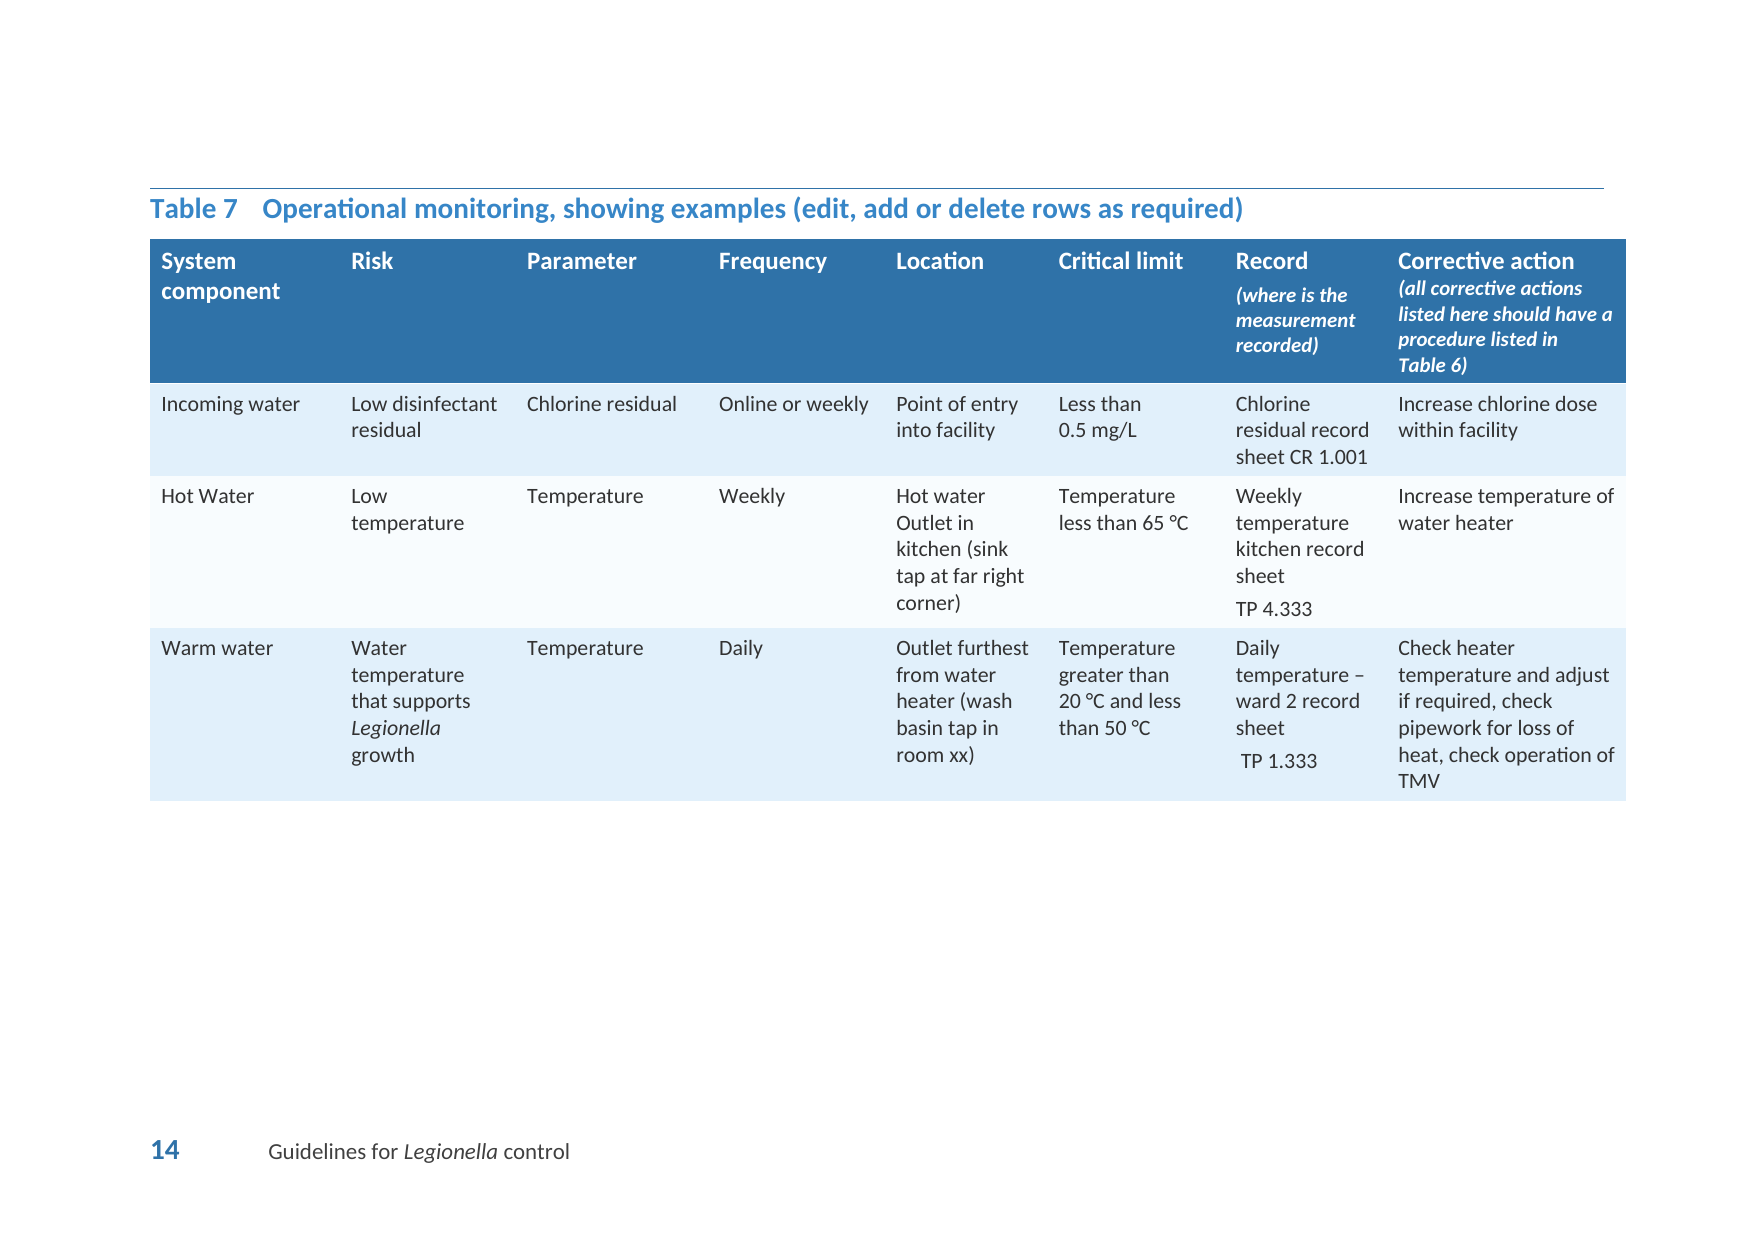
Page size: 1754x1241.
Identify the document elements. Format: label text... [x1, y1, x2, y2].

table_cell Outlet furthest from water heater (wash basin tap in room xx) [885, 628, 1047, 801]
table_header Critical limit [1047, 239, 1224, 383]
table_cell Chlorine residual record sheet CR 1.001 [1224, 384, 1387, 476]
table_header Risk [340, 239, 516, 383]
table_cell Low disinfectant residual [340, 384, 516, 476]
table_header Record (where is the measurement recorded) [1224, 239, 1387, 383]
table_header Parameter [516, 239, 708, 383]
table_cell Check heater temperature and adjust if required, check pipework for loss of heat, check operation of TMV [1387, 628, 1626, 801]
table_cell Hot water Outlet in kitchen (sink tap at far right corner) [885, 476, 1047, 628]
table_cell Water temperature that supports Legionella growth [340, 628, 516, 801]
table_header Frequency [708, 239, 885, 383]
table_cell Increase chlorine dose within facility [1387, 384, 1626, 476]
table_cell Weekly [708, 476, 885, 628]
table_cell Daily [708, 628, 885, 801]
table_cell Online or weekly [708, 384, 885, 476]
text Table 7 Operational monitoring, showing examples (edit, add or delete rows as required) [150, 189, 1604, 226]
table_header Location [885, 239, 1047, 383]
table_header System component [150, 239, 340, 383]
table_cell Chlorine residual [516, 384, 708, 476]
table_cell Temperature less than 65 °C [1047, 476, 1224, 628]
table_cell Temperature [516, 476, 708, 628]
table_cell Warm water [150, 628, 340, 801]
table_cell Less than 0.5 mg/L [1047, 384, 1224, 476]
table_cell Hot Water [150, 476, 340, 628]
table_cell Weekly temperature kitchen record sheet TP 4.333 [1224, 476, 1387, 628]
table_header Corrective action (all corrective actions listed here should have a procedure listed in Table 6) [1387, 239, 1626, 383]
table_cell Incoming water [150, 384, 340, 476]
table_cell Point of entry into facility [885, 384, 1047, 476]
table_cell Increase temperature of water heater [1387, 476, 1626, 628]
table_cell Low temperature [340, 476, 516, 628]
table_cell Temperature [516, 628, 708, 801]
table_cell Daily temperature – ward 2 record sheet TP 1.333 [1224, 628, 1387, 801]
table_cell Temperature greater than 20 °C and less than 50 °C [1047, 628, 1224, 801]
